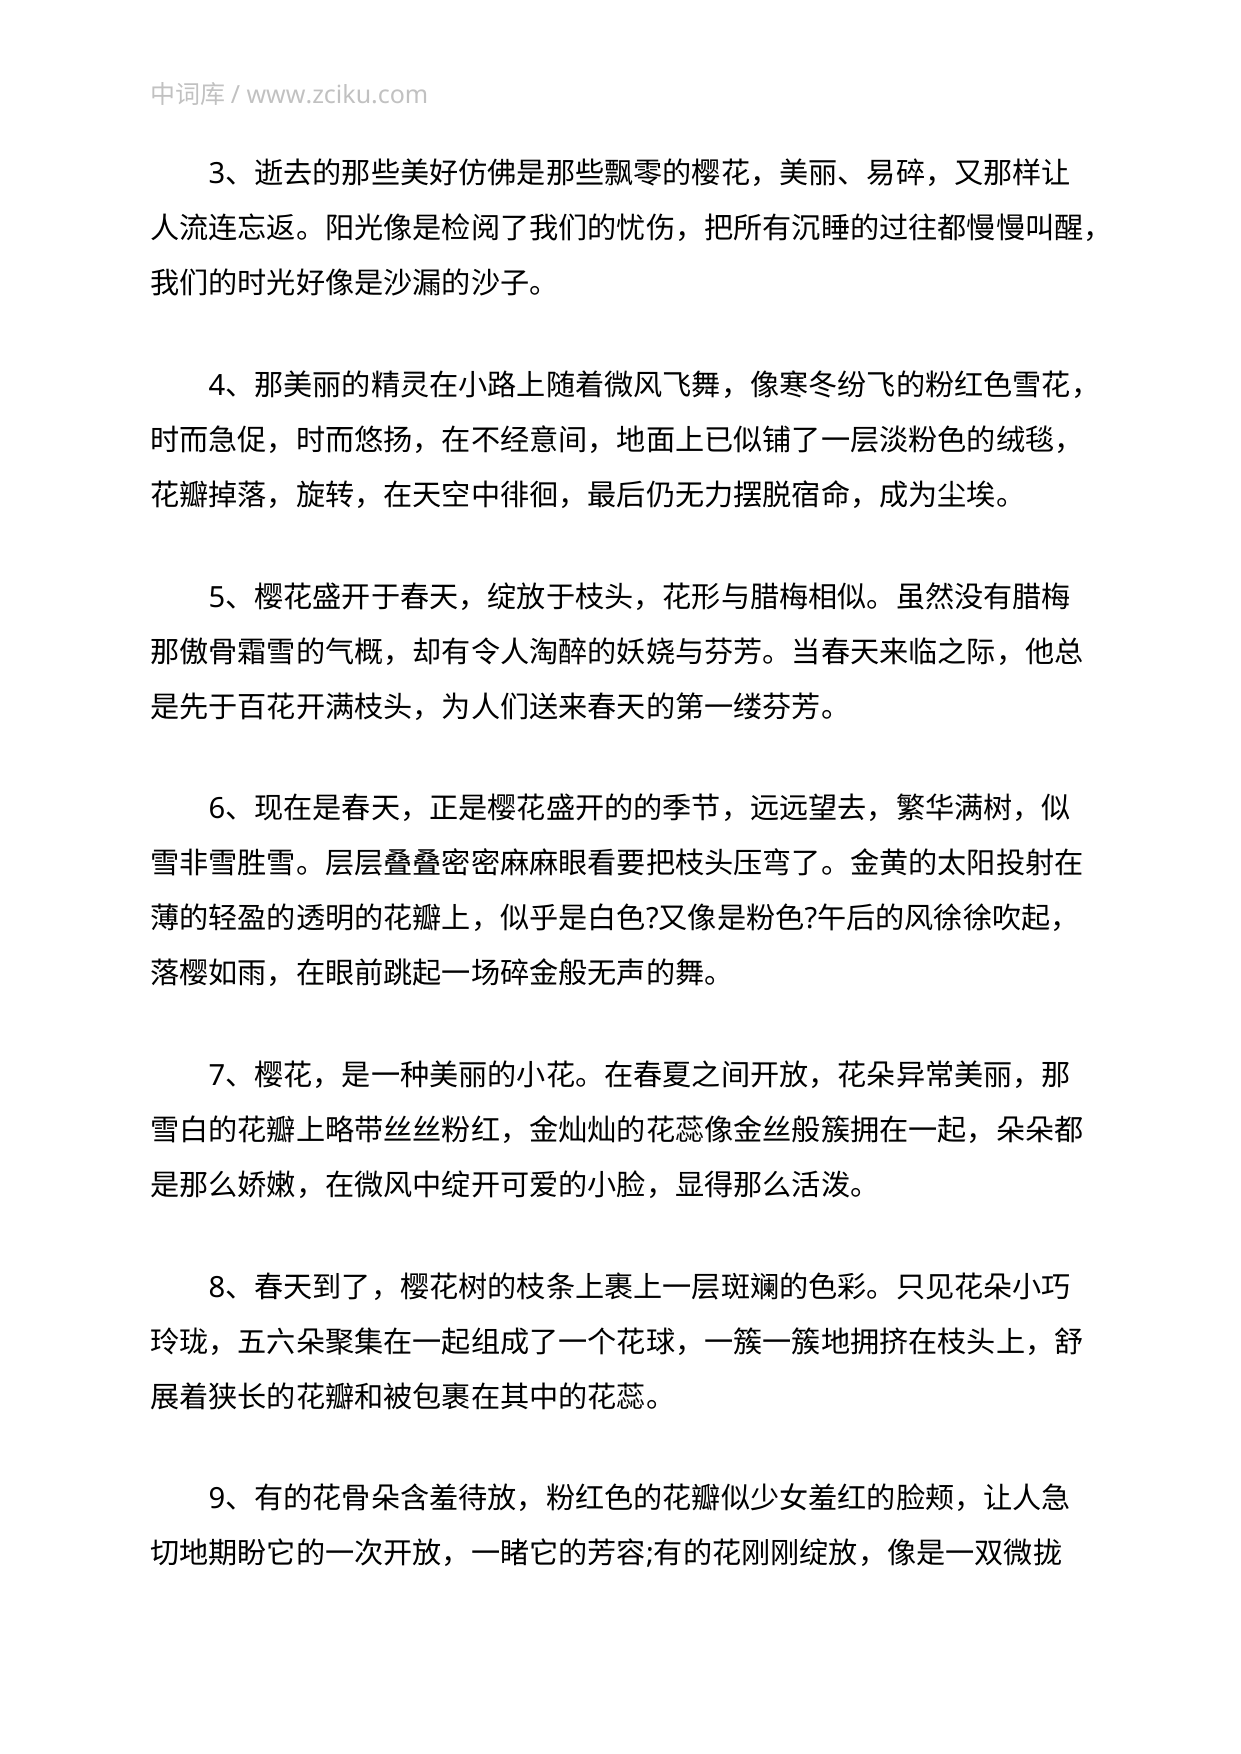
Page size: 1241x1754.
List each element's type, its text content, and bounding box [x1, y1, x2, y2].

text 4、那美丽的精灵在小路上随着微风飞舞，像寒冬纷飞的粉红色雪花，时而急促，时而悠扬，在不经意间，地面上已似铺了一层淡粉色的绒毯，花瓣掉落，旋转，在天空中徘徊，最后仍无力摆脱宿命，成为尘埃。 [150, 362, 1090, 514]
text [150, 1475, 1090, 1572]
text 6、现在是春天，正是樱花盛开的的季节，远远望去，繁华满树，似雪非雪胜雪。层层叠叠密密麻麻眼看要把枝头压弯了。金黄的太阳投射在薄的轻盈的透明的花瓣上，似乎是白色?又像是粉色?午后的风徐徐吹起，落樱如雨，在眼前跳起一场碎金般无声的舞。 [150, 785, 1090, 992]
text 5、樱花盛开于春天，绽放于枝头，花形与腊梅相似。虽然没有腊梅那傲骨霜雪的气概，却有令人淘醉的妖娆与芬芳。当春天来临之际，他总是先于百花开满枝头，为人们送来春天的第一缕芬芳。 [150, 573, 1090, 726]
text 8、春天到了，樱花树的枝条上裹上一层斑斓的色彩。只见花朵小巧玲珑，五六朵聚集在一起组成了一个花球，一簇一簇地拥挤在枝头上，舒展着狭长的花瓣和被包裹在其中的花蕊。 [150, 1263, 1090, 1416]
text 7、樱花，是一种美丽的小花。在春夏之间开放，花朵异常美丽，那雪白的花瓣上略带丝丝粉红，金灿灿的花蕊像金丝般簇拥在一起，朵朵都是那么娇嫩，在微风中绽开可爱的小脸，显得那么活泼。 [150, 1052, 1090, 1204]
text 3、逝去的那些美好仿佛是那些飘零的樱花，美丽、易碎，又那样让人流连忘返。阳光像是检阅了我们的忧伤，把所有沉睡的过往都慢慢叫醒，我们的时光好像是沙漏的沙子。 [150, 150, 1090, 302]
